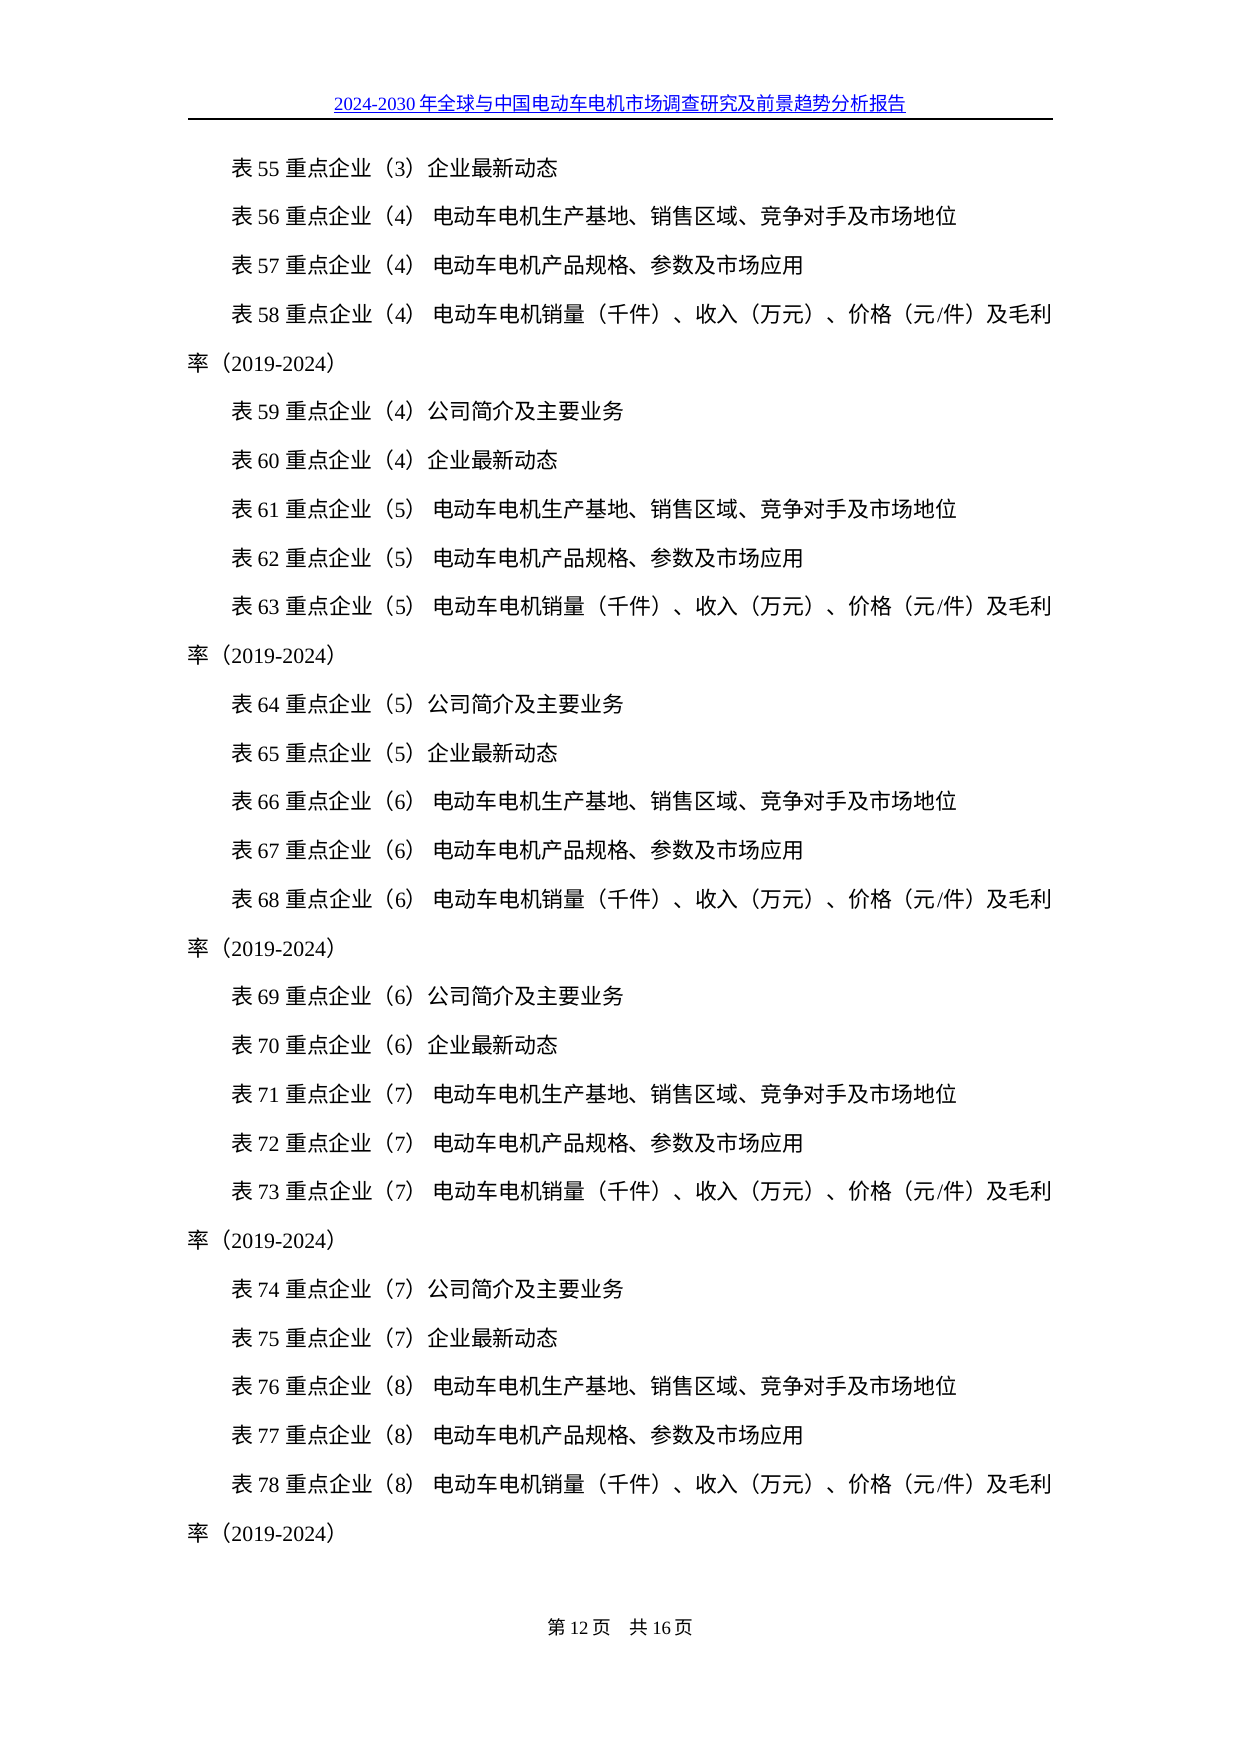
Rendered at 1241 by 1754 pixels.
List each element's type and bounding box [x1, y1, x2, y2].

text [187, 150, 1053, 1548]
